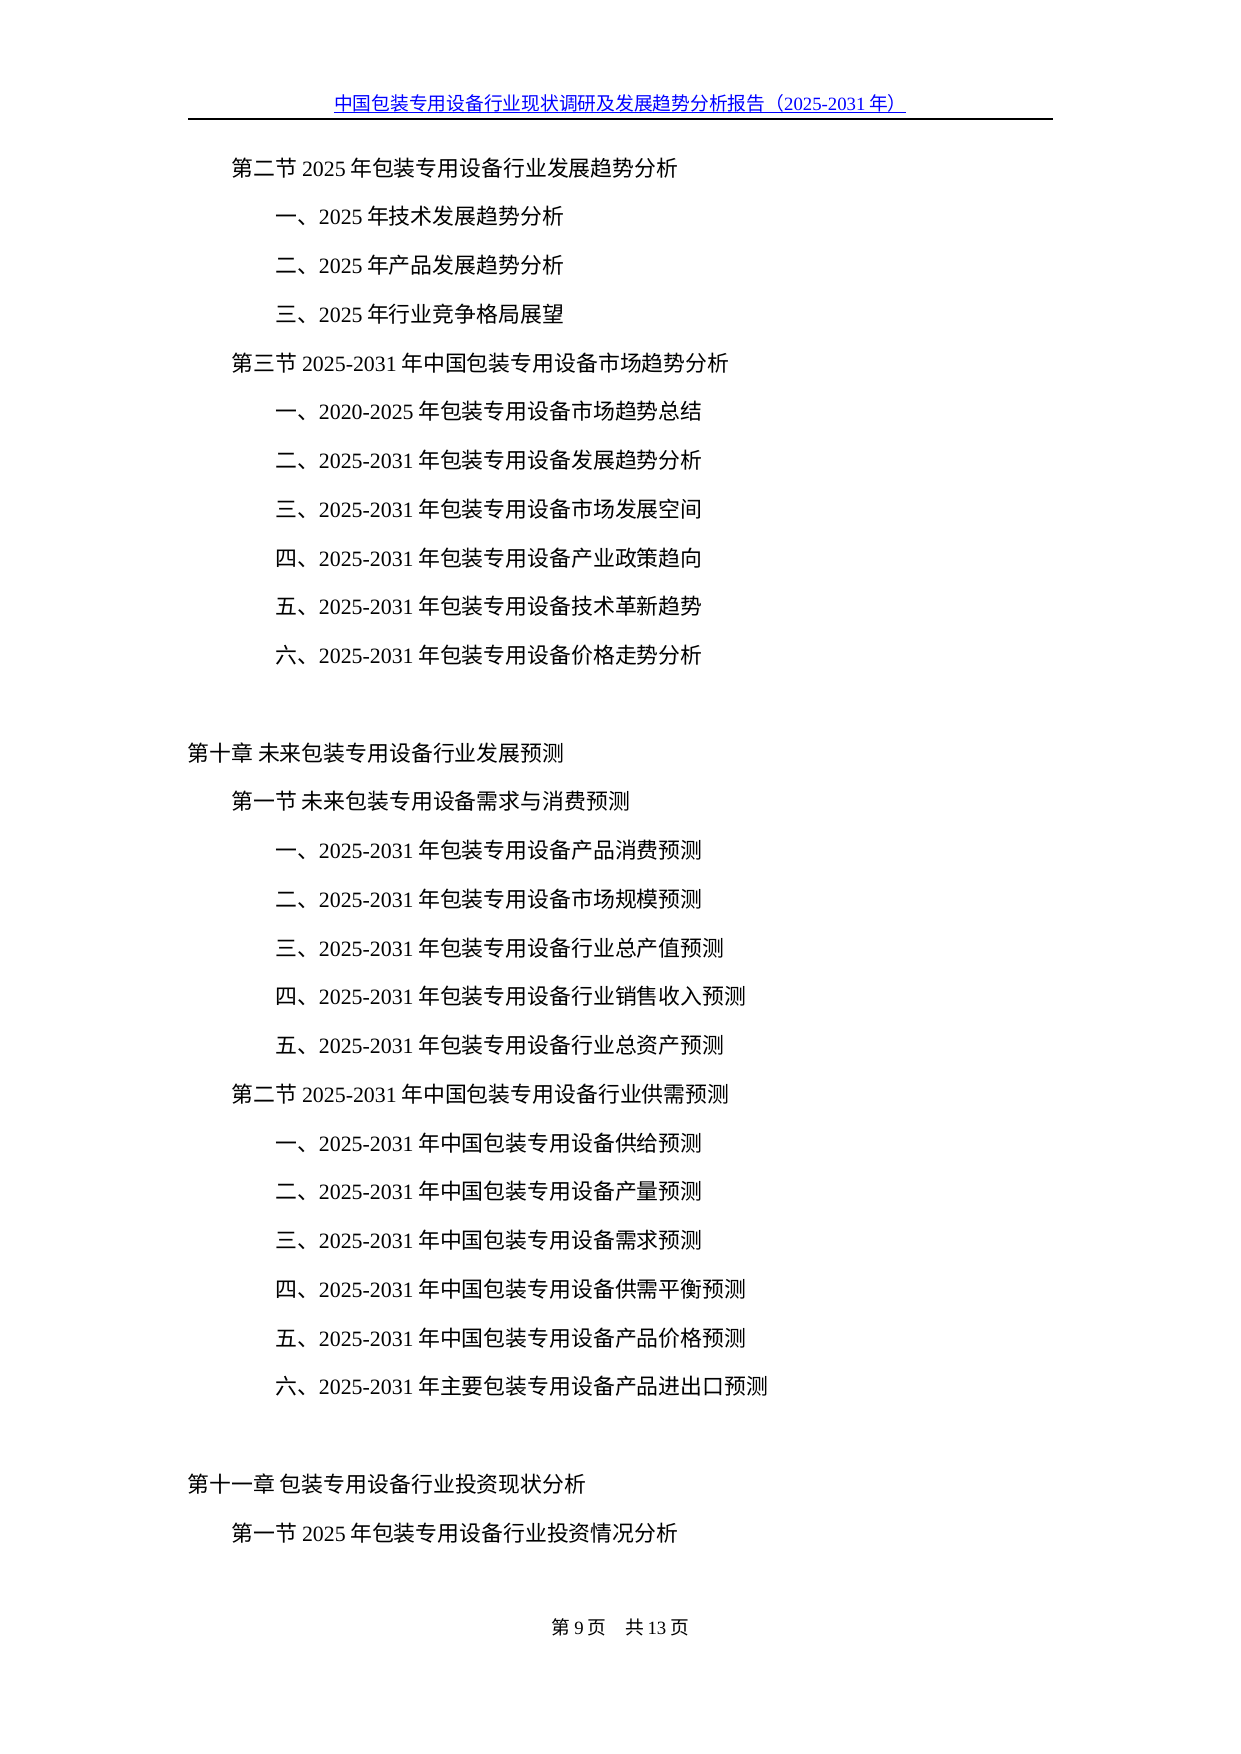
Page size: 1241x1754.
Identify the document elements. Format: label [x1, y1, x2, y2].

text [187, 150, 1053, 1548]
